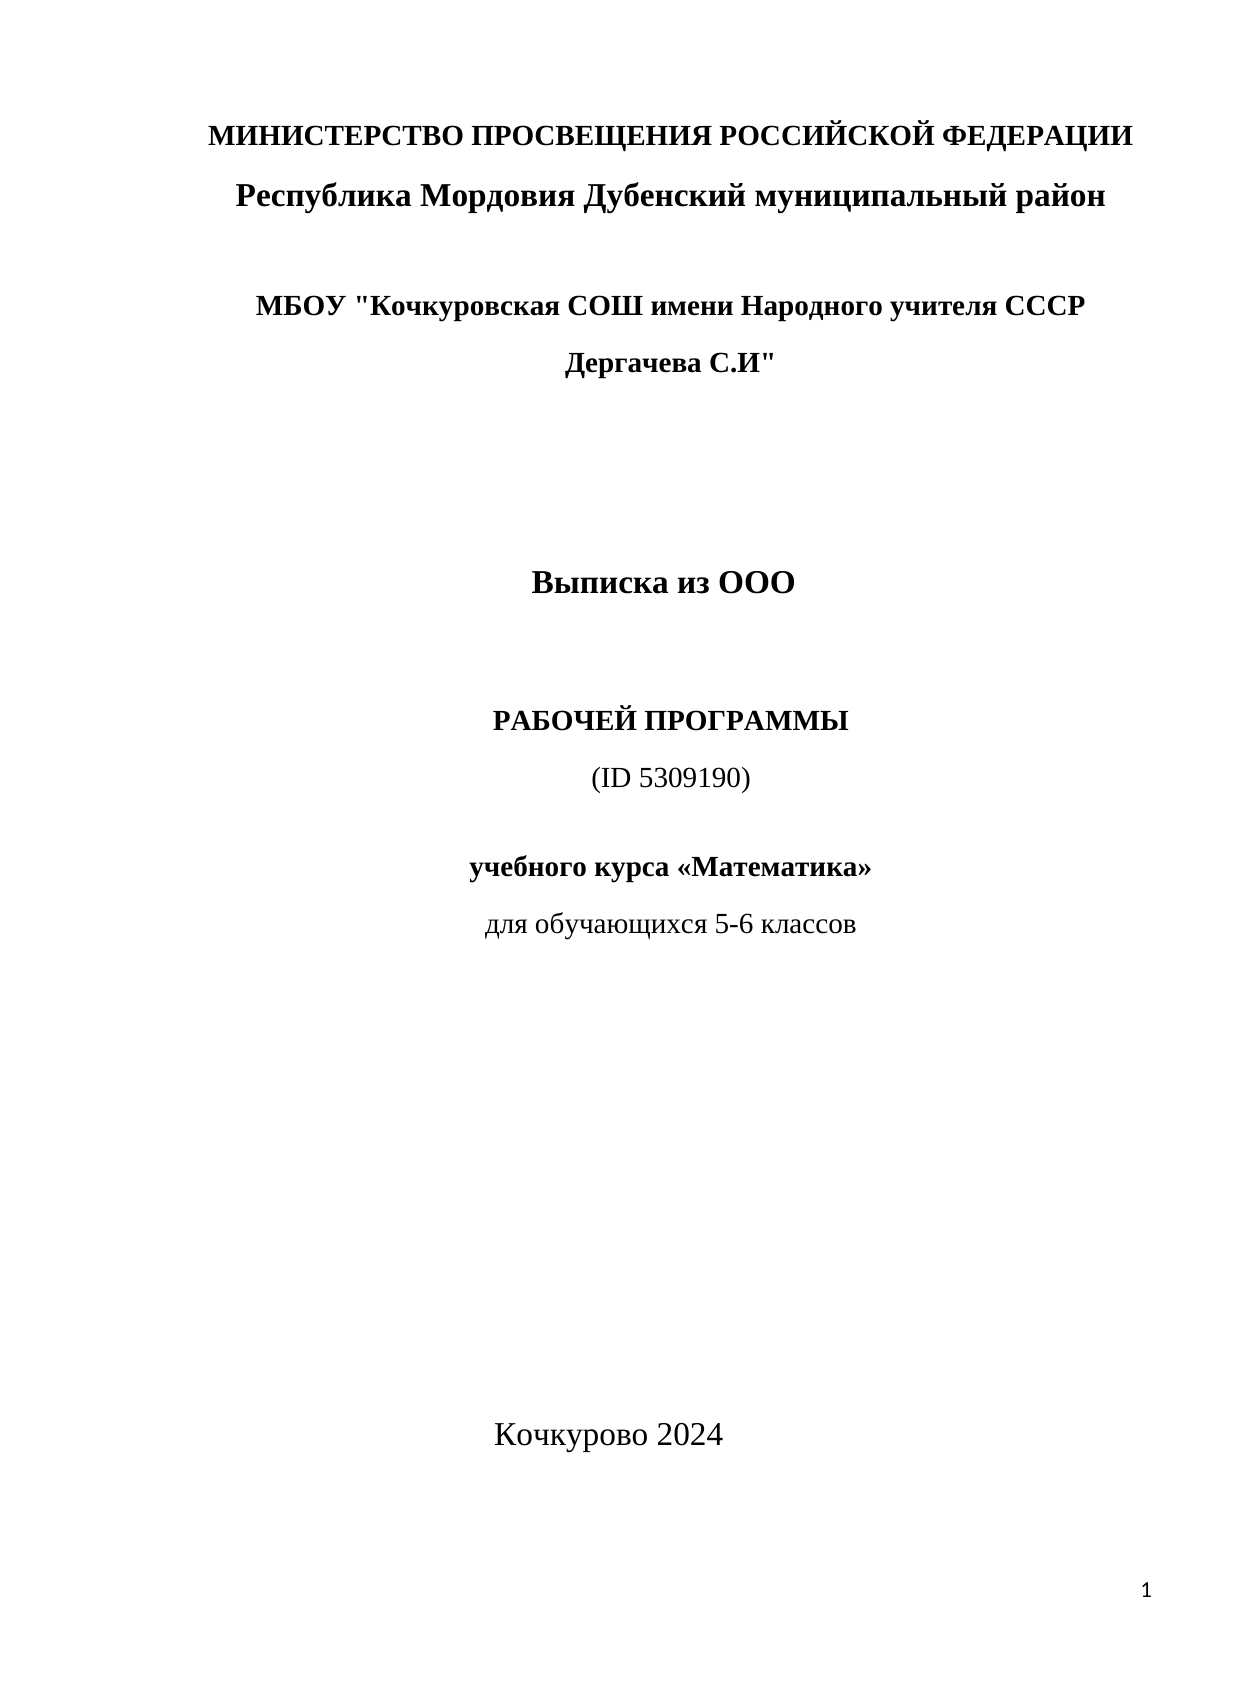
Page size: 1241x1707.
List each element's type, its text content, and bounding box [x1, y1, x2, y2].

text РАБОЧЕЙ ПРОГРАММЫ [190, 703, 1152, 737]
text Выписка из ООО [190, 563, 1152, 601]
text Республика Мордовия Дубенский муниципальный район [190, 175, 1152, 213]
text учебного курса «Математика» [190, 849, 1152, 883]
text Кочкурово 2024 [177, 1414, 1152, 1452]
text для обучающихся 5-6 классов [190, 906, 1152, 940]
text (ID 5309190) [190, 760, 1152, 794]
text МБОУ "Кочкуровская СОШ имени Народного учителя СССР Дергачева С.И" [190, 288, 1152, 378]
text МИНИСТЕРСТВО ПРОСВЕЩЕНИЯ РОССИЙСКОЙ ФЕДЕРАЦИИ [190, 118, 1152, 152]
